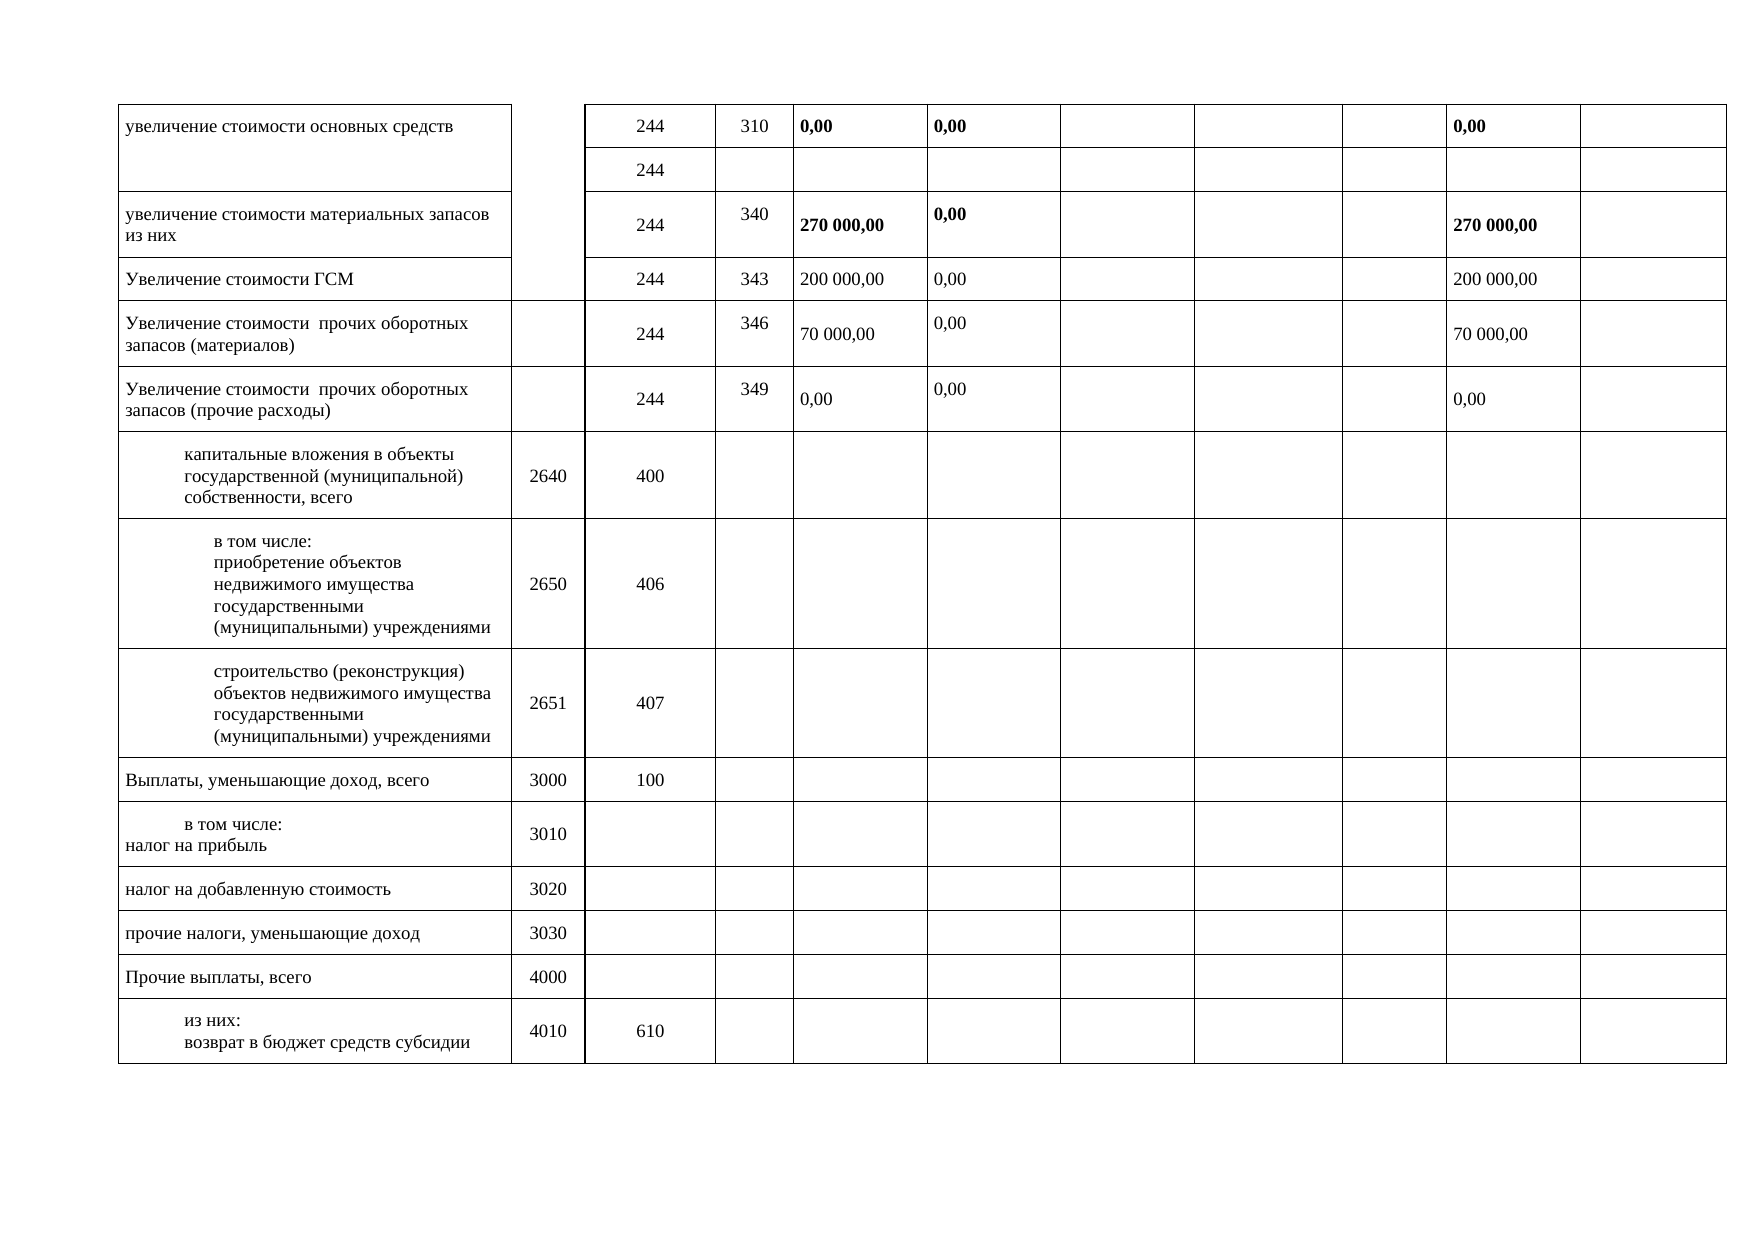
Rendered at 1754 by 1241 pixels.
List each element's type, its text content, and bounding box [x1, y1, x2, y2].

table_cell 100 [586, 758, 715, 801]
table_cell [1061, 649, 1194, 757]
table_cell [1343, 649, 1446, 757]
table_cell [716, 519, 793, 648]
table_cell [1061, 758, 1194, 801]
table_cell 3010 [512, 802, 584, 866]
table_cell 407 [586, 649, 715, 757]
table_cell [928, 911, 1060, 954]
table_cell [1581, 867, 1726, 910]
table_cell [1195, 955, 1342, 998]
table_cell 406 [586, 519, 715, 648]
table_cell [1581, 148, 1726, 191]
table_cell [1581, 367, 1726, 431]
table_cell [794, 802, 927, 866]
table_cell 0,00 [928, 192, 1060, 257]
table_cell строительство (реконструкция) объектов недвижимого имущества государственными (муниципальными) учреждениями [119, 649, 511, 757]
table_cell [512, 301, 584, 366]
table_cell 0,00 [928, 105, 1060, 147]
table_cell [1061, 148, 1194, 191]
table_cell [586, 867, 715, 910]
table_cell [1343, 432, 1446, 518]
table_cell [1581, 758, 1726, 801]
table_cell [1195, 258, 1342, 300]
table_cell [1581, 519, 1726, 648]
table_cell [716, 649, 793, 757]
table_cell [1343, 758, 1446, 801]
table_cell [1343, 258, 1446, 300]
table_cell [928, 432, 1060, 518]
table_cell [1581, 802, 1726, 866]
table_cell [928, 802, 1060, 866]
table_cell [1061, 867, 1194, 910]
table_cell [794, 758, 927, 801]
table_cell [794, 148, 927, 191]
table_cell [1195, 802, 1342, 866]
table_cell 4010 [512, 999, 584, 1063]
table_cell [1343, 519, 1446, 648]
table_cell 70 000,00 [794, 301, 927, 366]
table_cell [928, 148, 1060, 191]
table_cell [1343, 911, 1446, 954]
table_cell [1447, 649, 1580, 757]
table_cell [1447, 758, 1580, 801]
table_cell [1343, 867, 1446, 910]
table_cell [1061, 258, 1194, 300]
table_cell [1447, 519, 1580, 648]
table_cell [1195, 148, 1342, 191]
table_cell [586, 911, 715, 954]
table_cell [794, 432, 927, 518]
table_cell 0,00 [928, 301, 1060, 366]
table_cell 270 000,00 [794, 192, 927, 257]
table_cell 340 [716, 192, 793, 257]
table_cell 244 [586, 301, 715, 366]
table_cell Прочие выплаты, всего [119, 955, 511, 998]
table_cell 0,00 [928, 367, 1060, 431]
table_cell [1195, 192, 1342, 257]
table_cell [716, 432, 793, 518]
table_cell 200 000,00 [1447, 258, 1580, 300]
table_cell [794, 911, 927, 954]
table_cell [1581, 432, 1726, 518]
table_cell [1195, 105, 1342, 147]
table_cell Увеличение стоимости прочих оборотных запасов (прочие расходы) [119, 367, 511, 431]
table_cell 200 000,00 [794, 258, 927, 300]
table_cell 0,00 [794, 105, 927, 147]
table_cell прочие налоги, уменьшающие доход [119, 911, 511, 954]
table_cell [1061, 432, 1194, 518]
table_cell [512, 257, 584, 300]
table_cell [794, 999, 927, 1063]
table_cell 4000 [512, 955, 584, 998]
table_cell 400 [586, 432, 715, 518]
table_cell [1581, 258, 1726, 300]
table_cell [1195, 758, 1342, 801]
table_cell 0,00 [1447, 105, 1580, 147]
table_cell [1581, 105, 1726, 147]
table_cell 3020 [512, 867, 584, 910]
table_cell [1061, 999, 1194, 1063]
table_cell 0,00 [1447, 367, 1580, 431]
table_cell Увеличение стоимости прочих оборотных запасов (материалов) [119, 301, 511, 366]
table_cell [1195, 649, 1342, 757]
table_cell [928, 758, 1060, 801]
table_cell [1581, 301, 1726, 366]
table_cell 2651 [512, 649, 584, 757]
table_cell [716, 867, 793, 910]
table_cell 3000 [512, 758, 584, 801]
table_cell [1447, 999, 1580, 1063]
table_cell [1061, 301, 1194, 366]
table_cell [1343, 148, 1446, 191]
table_cell налог на добавленную стоимость [119, 867, 511, 910]
table_cell 610 [586, 999, 715, 1063]
table_cell [716, 999, 793, 1063]
table_cell 244 [586, 367, 715, 431]
table_cell 0,00 [928, 258, 1060, 300]
table_cell [1581, 955, 1726, 998]
table_cell [716, 148, 793, 191]
table_cell 244 [586, 258, 715, 300]
table_cell [586, 802, 715, 866]
table_cell [1061, 911, 1194, 954]
table_cell [1343, 105, 1446, 147]
table_cell [1195, 867, 1342, 910]
table_cell в том числе: приобретение объектов недвижимого имущества государственными (муниципальными) учреждениями [119, 519, 511, 648]
table_cell 3030 [512, 911, 584, 954]
table_cell из них: возврат в бюджет средств субсидии [119, 999, 511, 1063]
table_cell капитальные вложения в объекты государственной (муниципальной) собственности, всего [119, 432, 511, 518]
table_cell [1343, 955, 1446, 998]
table_cell [1447, 955, 1580, 998]
table_cell [1195, 999, 1342, 1063]
table_cell [928, 955, 1060, 998]
table_cell Выплаты, уменьшающие доход, всего [119, 758, 511, 801]
table_cell [794, 519, 927, 648]
table_cell [1343, 301, 1446, 366]
table_cell [1195, 519, 1342, 648]
table_cell 2650 [512, 519, 584, 648]
table_cell 343 [716, 258, 793, 300]
table_cell 270 000,00 [1447, 192, 1580, 257]
table_cell увеличение стоимости основных средств [119, 105, 511, 191]
table_cell [586, 955, 715, 998]
table_cell [928, 999, 1060, 1063]
table_cell 0,00 [794, 367, 927, 431]
table_cell [1195, 301, 1342, 366]
table_cell 2640 [512, 432, 584, 518]
table_cell увеличение стоимости материальных запасов из них [119, 192, 511, 257]
table_cell 244 [586, 105, 715, 147]
table_cell [1447, 802, 1580, 866]
table_cell [1447, 148, 1580, 191]
table_cell [1343, 999, 1446, 1063]
table_cell [928, 649, 1060, 757]
table_cell [1195, 432, 1342, 518]
table_cell [1061, 519, 1194, 648]
table_cell [1581, 911, 1726, 954]
table_cell [928, 867, 1060, 910]
table_cell [794, 867, 927, 910]
table_cell [928, 519, 1060, 648]
table_cell [1581, 192, 1726, 257]
table_cell [1581, 649, 1726, 757]
table_cell 349 [716, 367, 793, 431]
table_cell 244 [586, 192, 715, 257]
table_cell [1061, 192, 1194, 257]
table_cell [1447, 911, 1580, 954]
table_cell 244 [586, 148, 715, 191]
table_cell [1195, 911, 1342, 954]
table_cell [716, 758, 793, 801]
table_cell 346 [716, 301, 793, 366]
table_cell [1581, 999, 1726, 1063]
table_cell 310 [716, 105, 793, 147]
table_cell [1343, 192, 1446, 257]
table_cell [512, 367, 584, 431]
table_cell [1195, 367, 1342, 431]
table_cell [1447, 432, 1580, 518]
table_cell в том числе: налог на прибыль [119, 802, 511, 866]
table_cell [1061, 105, 1194, 147]
table_cell [1343, 802, 1446, 866]
table_cell Увеличение стоимости ГСМ [119, 258, 511, 300]
table_cell [716, 911, 793, 954]
table_cell [1447, 867, 1580, 910]
table_cell [716, 955, 793, 998]
table_cell [1061, 802, 1194, 866]
table_cell 70 000,00 [1447, 301, 1580, 366]
table_cell [1061, 955, 1194, 998]
table_cell [1343, 367, 1446, 431]
table_cell [794, 649, 927, 757]
table_cell [716, 802, 793, 866]
table_cell [1061, 367, 1194, 431]
table_cell [794, 955, 927, 998]
